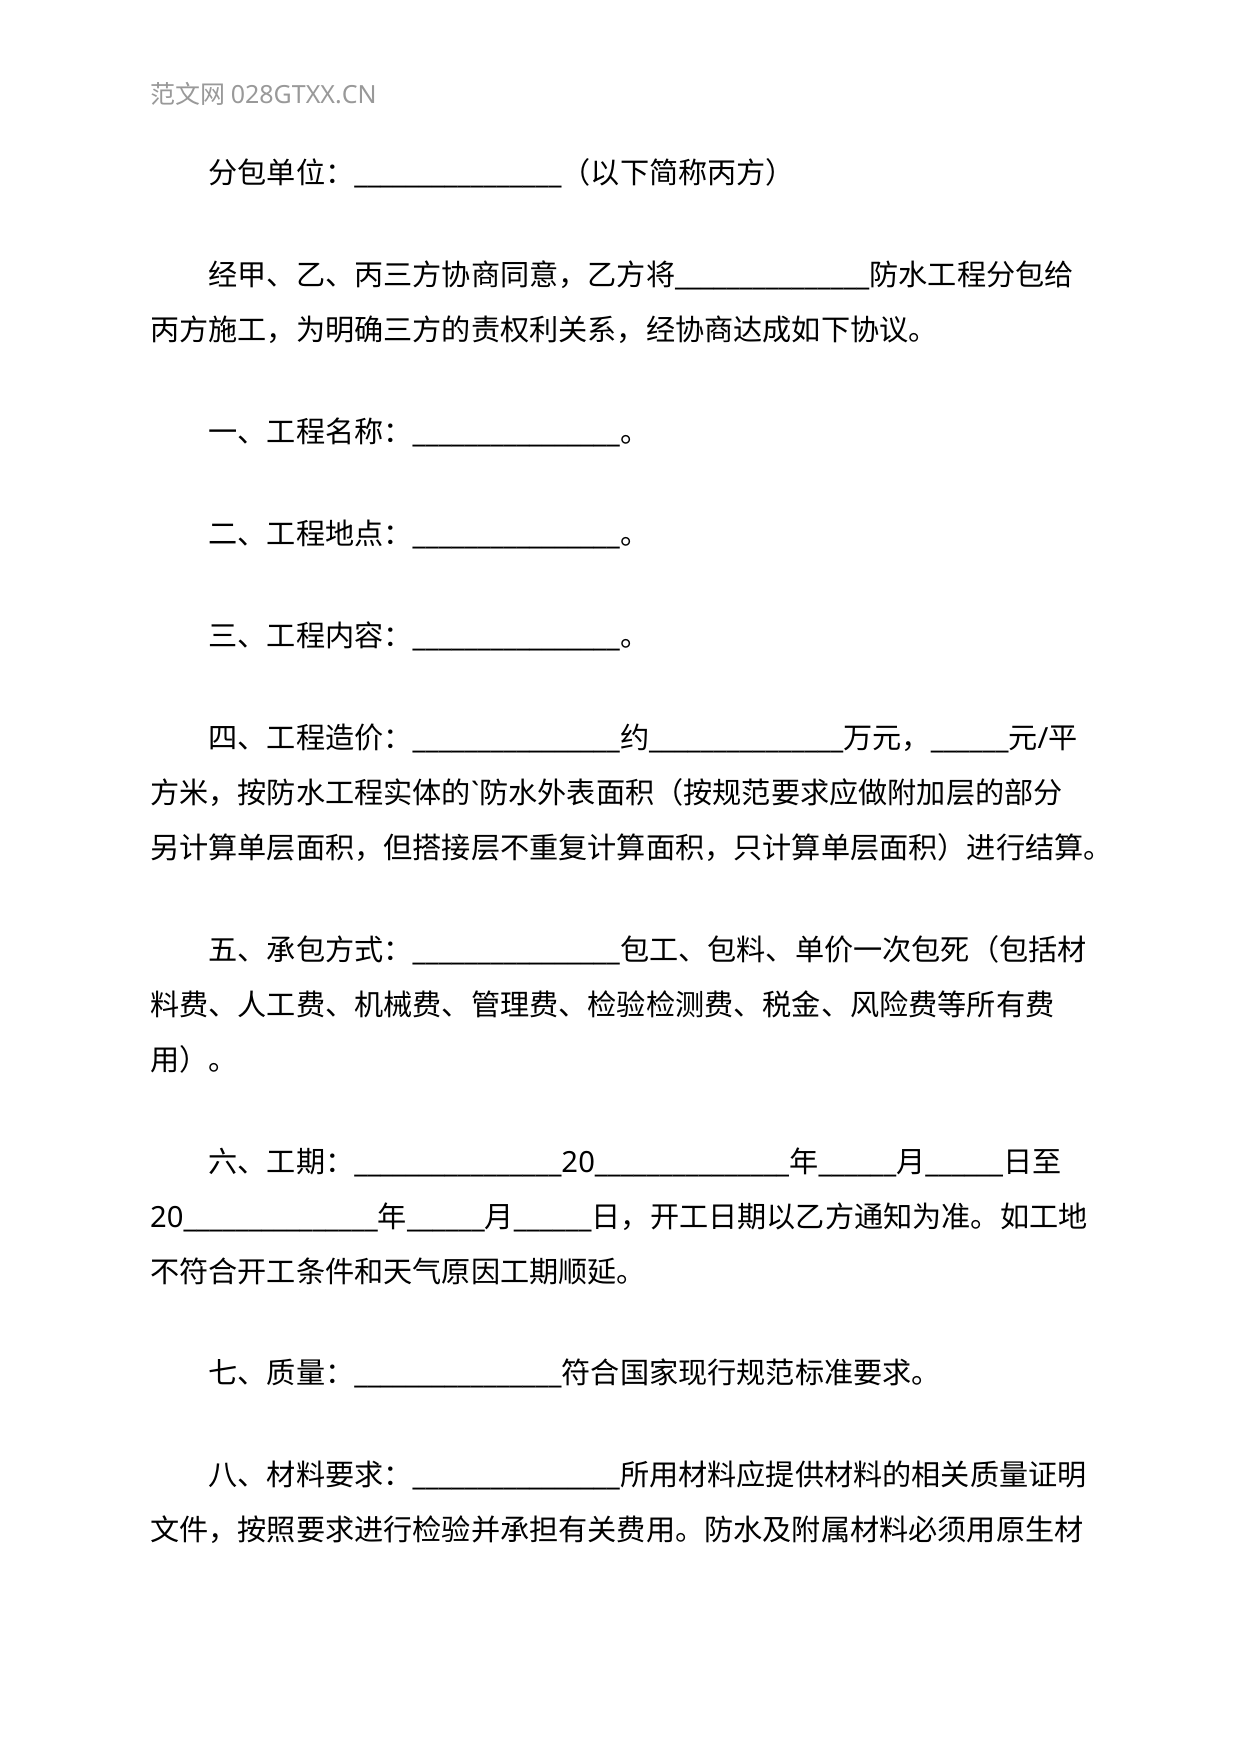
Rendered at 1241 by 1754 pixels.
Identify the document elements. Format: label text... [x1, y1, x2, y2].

text 五、承包方式：________________包工、包料、单价一次包死（包括材料费、人工费、机械费、管理费、检验检测费、税金、风险费等所有费用）。 [150, 926, 1090, 1079]
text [150, 1452, 1090, 1549]
text 三、工程内容：________________。 [150, 613, 1090, 655]
text 分包单位：________________（以下简称丙方） [150, 150, 1090, 192]
text 二、工程地点：________________。 [150, 511, 1090, 553]
text 七、质量：________________符合国家现行规范标准要求。 [150, 1350, 1090, 1392]
text 经甲、乙、丙三方协商同意，乙方将_______________防水工程分包给丙方施工，为明确三方的责权利关系，经协商达成如下协议。 [150, 252, 1090, 349]
text 四、工程造价：________________约_______________万元，______元/平方米，按防水工程实体的`防水外表面积（按规范要求应做附加层的部分另计算单层面积，但搭接层不重复计算面积，只计算单层面积）进行结算。 [150, 715, 1090, 867]
text 六、工期：________________20_______________年______月______日至20_______________年______月______日，开工日期以乙方通知为准。如工地不符合开工条件和天气原因工期顺延。 [150, 1138, 1090, 1290]
text 一、工程名称：________________。 [150, 409, 1090, 451]
